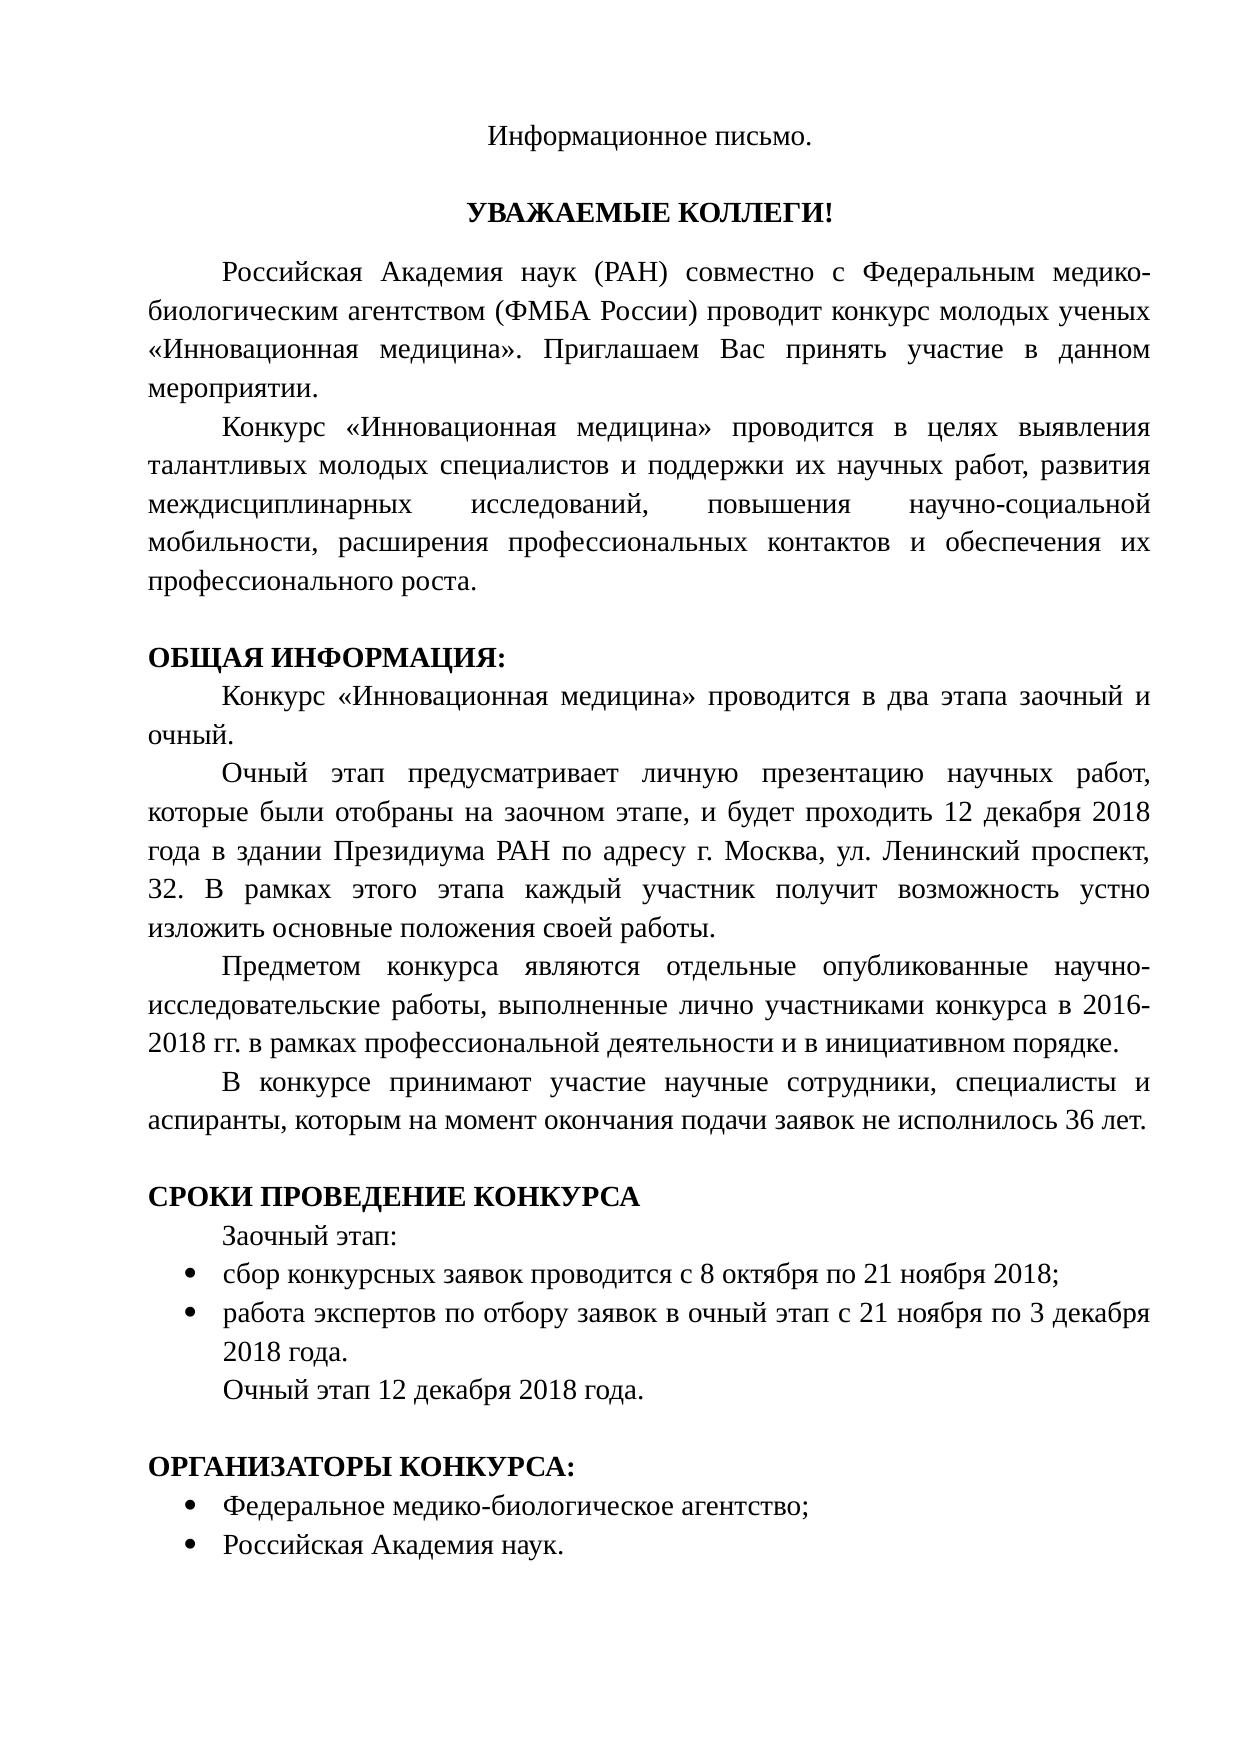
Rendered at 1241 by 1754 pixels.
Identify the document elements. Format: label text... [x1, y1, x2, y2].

text Заочный этап: [148, 1218, 1152, 1252]
text В конкурсе принимают участие научные сотрудники, специалисты и аспиранты, которым на момент окончания подачи заявок не исполнилось 36 лет. [148, 1064, 1152, 1136]
list сбор конкурсных заявок проводится с 8 октября по 21 ноября 2018; [185, 1257, 1152, 1290]
text Очный этап предусматривает личную презентацию научных работ, которые были отобраны на заочном этапе, и будет проходить 12 декабря 2018 года в здании Президиума РАН по адресу г. Москва, ул. Ленинский проспект, 32. В рамках этого этапа каждый участник получит возможность устно изложить основные положения своей работы. [148, 756, 1152, 943]
list Российская Академия наук. [185, 1527, 1152, 1560]
list Очный этап 12 декабря 2018 года. [223, 1372, 1152, 1406]
text УВАЖАЕМЫЕ КОЛЛЕГИ! [148, 195, 1152, 229]
list работа экспертов по отбору заявок в очный этап с 21 ноября по 3 декабря 2018 года. [185, 1295, 1152, 1367]
text Конкурс «Инновационная медицина» проводится в целях выявления талантливых молодых специалистов и поддержки их научных работ, развития междисциплинарных исследований, повышения научно-социальной мобильности, расширения профессиональных контактов и обеспечения их профессионального роста. [148, 409, 1152, 596]
text ОРГАНИЗАТОРЫ КОНКУРСА: [148, 1449, 1152, 1483]
text Предметом конкурса являются отдельные опубликованные научно-исследовательские работы, выполненные лично участниками конкурса в 2016-2018 гг. в рамках профессиональной деятельности и в инициативном порядке. [148, 948, 1152, 1059]
list Федеральное медико-биологическое агентство; [185, 1488, 1152, 1522]
text Информационное письмо. [148, 118, 1152, 152]
text СРОКИ ПРОВЕДЕНИЕ КОНКУРСА [148, 1179, 1152, 1213]
text ОБЩАЯ ИНФОРМАЦИЯ: [148, 640, 1152, 673]
text Российская Академия наук (РАН) совместно с Федеральным медико-биологическим агентством (ФМБА России) проводит конкурс молодых ученых «Инновационная медицина». Приглашаем Вас принять участие в данном мероприятии. [148, 254, 1152, 404]
text Конкурс «Инновационная медицина» проводится в два этапа заочный и очный. [148, 678, 1152, 751]
